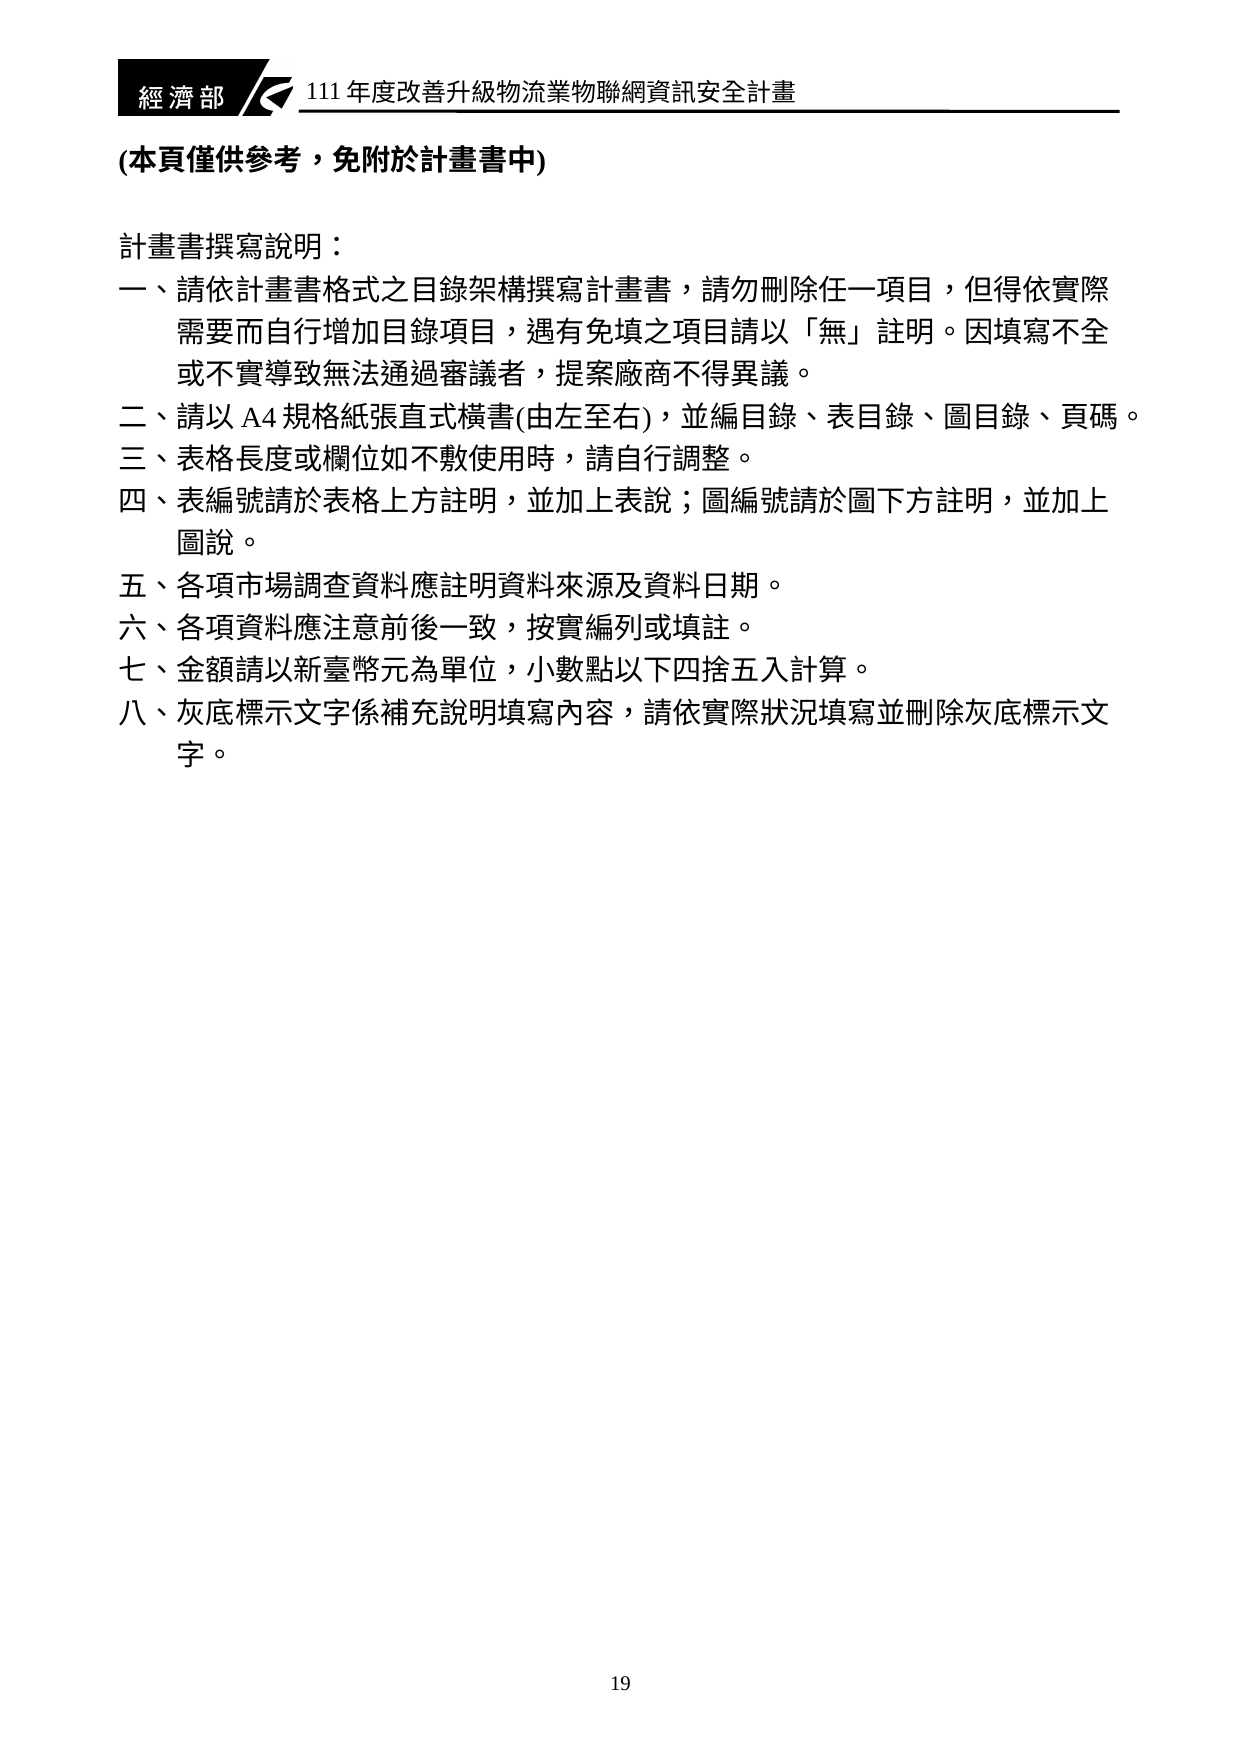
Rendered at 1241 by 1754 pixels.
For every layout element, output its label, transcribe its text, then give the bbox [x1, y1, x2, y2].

text 一、請依計畫書格式之目錄架構撰寫計畫書，請勿刪除任一項目，但得依實際需要而自行增加目錄項目，遇有免填之項目請以「無」註明。因填寫不全或不實導致無法通過審議者，提案廠商不得異議。 [118, 266, 1122, 393]
text 五、各項市場調查資料應註明資料來源及資料日期。 [118, 562, 1122, 604]
text 計畫書撰寫說明： [118, 224, 1122, 266]
text (本頁僅供參考，免附於計畫書中) [118, 136, 1122, 180]
text 四、表編號請於表格上方註明，並加上表說；圖編號請於圖下方註明，並加上圖說。 [118, 478, 1122, 562]
picture [118, 59, 294, 116]
text 六、各項資料應注意前後一致，按實編列或填註。 [118, 604, 1122, 647]
text 三、表格長度或欄位如不敷使用時，請自行調整。 [118, 435, 1122, 478]
text 八、灰底標示文字係補充說明填寫內容，請依實際狀況填寫並刪除灰底標示文字。 [118, 689, 1122, 774]
text 二、請以A4規格紙張直式橫書(由左至右)，並編目錄、表目錄、圖目錄、頁碼。 [118, 393, 1122, 435]
text 七、金額請以新臺幣元為單位，小數點以下四捨五入計算。 [118, 647, 1122, 689]
